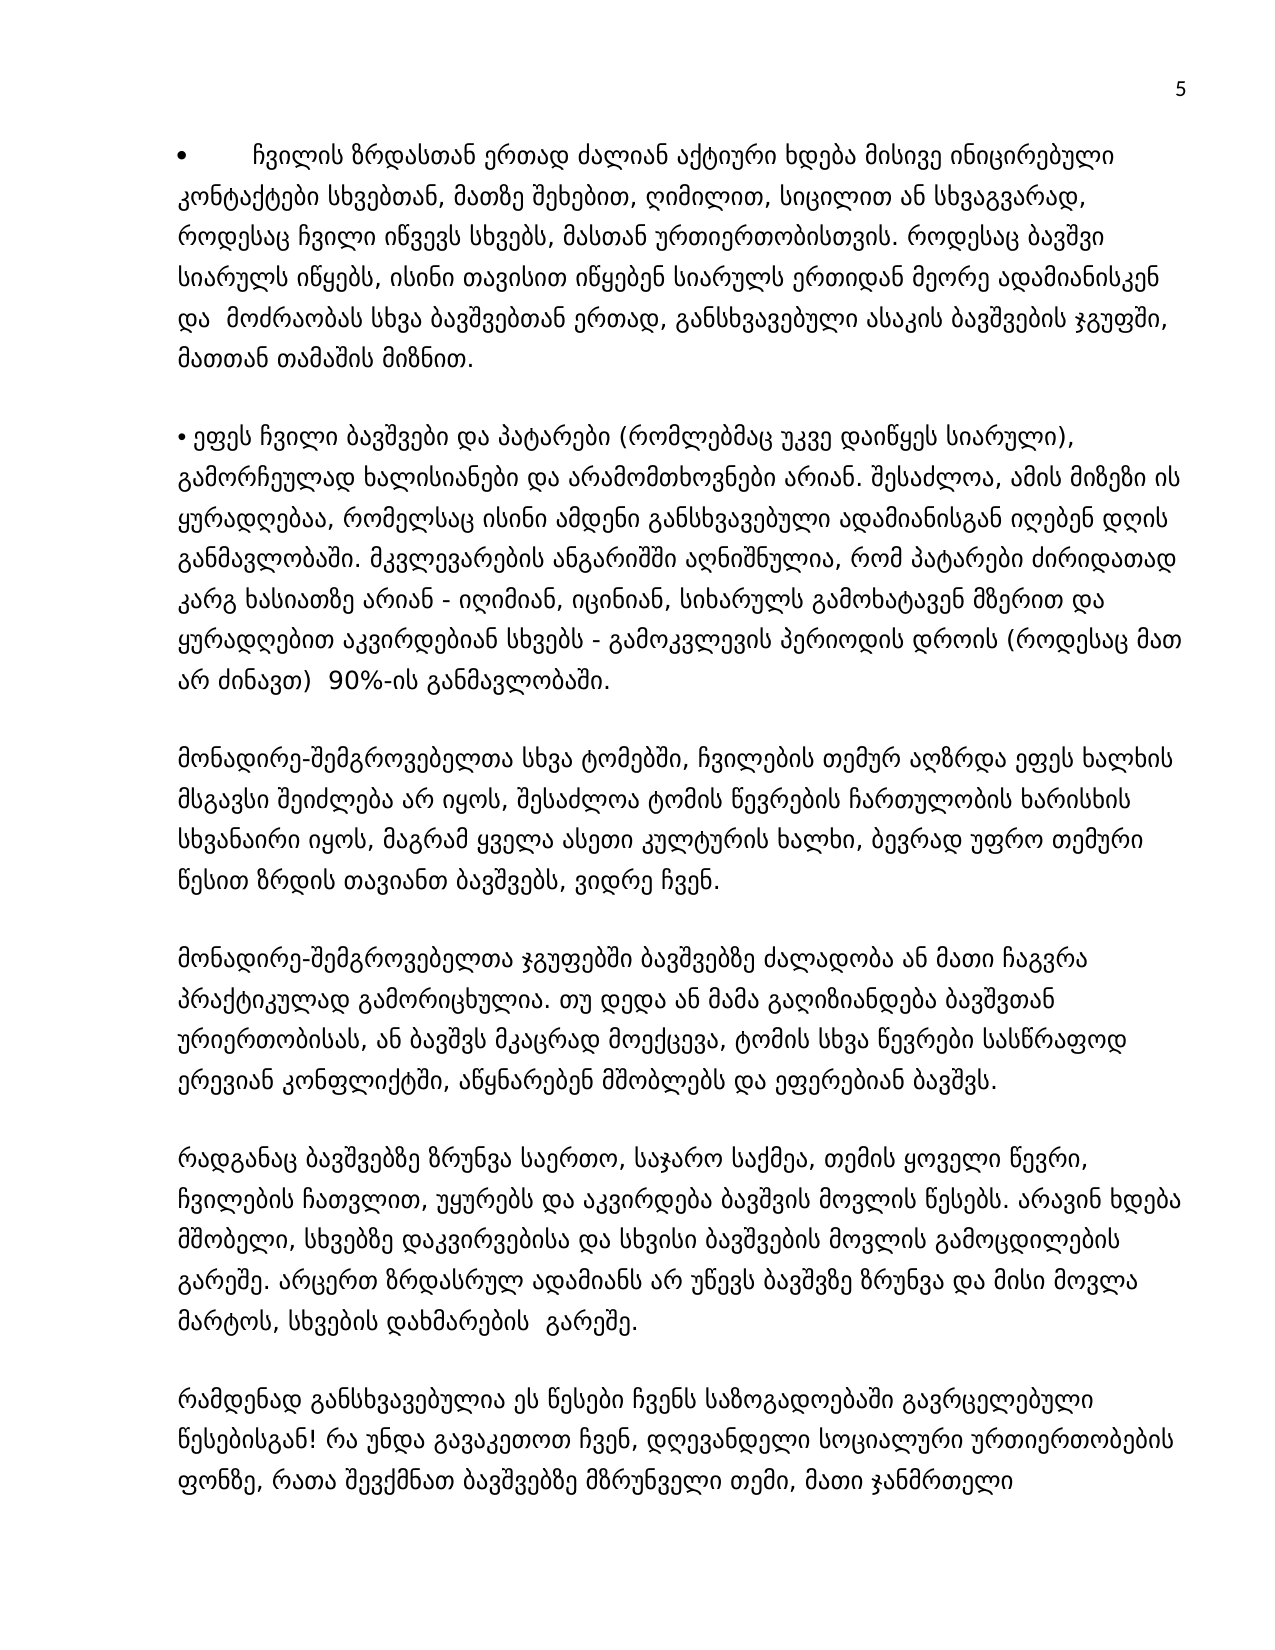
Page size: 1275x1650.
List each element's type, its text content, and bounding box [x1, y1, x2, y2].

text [177, 1373, 1186, 1495]
text • ეფეს ჩვილი ბავშვები და პატარები (რომლებმაც უკვე დაიწყეს სიარული), გამორჩეულად ხალისიანები და არამომთხოვნები არიან. შესაძლოა, ამის მიზეზი ის ყურადღებაა, რომელსაც ისინი ამდენი განსხვავებული ადამიანისგან იღებენ დღის განმავლობაში. მკვლევარების ანგარიშში აღნიშნულია, რომ პატარები ძირიდათად კარგ ხასიათზე არიან - იღიმიან, იცინიან, სიხარულს გამოხატავენ მზერით და ყურადღებით აკვირდებიან სხვებს - გამოკვლევის პერიოდის დროის (როდესაც მათ არ ძინავთ) 90%-ის განმავლობაში. [177, 411, 1186, 695]
text მონადირე-შემგროვებელთა ჯგუფებში ბავშვებზე ძალადობა ან მათი ჩაგვრა პრაქტიკულად გამორიცხულია. თუ დედა ან მამა გაღიზიანდება ბავშვთან ურიერთობისას, ან ბავშვს მკაცრად მოექცევა, ტომის სხვა წევრები სასწრაფოდ ერევიან კონფლიქტში, აწყნარებენ მშობლებს და ეფერებიან ბავშვს. [177, 933, 1186, 1095]
text რადგანაც ბავშვებზე ზრუნვა საერთო, საჯარო საქმეა, თემის ყოველი წევრი, ჩვილების ჩათვლით, უყურებს და აკვირდება ბავშვის მოვლის წესებს. არავინ ხდება მშობელი, სხვებზე დაკვირვებისა და სხვისი ბავშვების მოვლის გამოცდილების გარეშე. არცერთ ზრდასრულ ადამიანს არ უწევს ბავშვზე ზრუნვა და მისი მოვლა მარტოს, სხვების დახმარების გარეშე. [177, 1133, 1186, 1336]
text მონადირე-შემგროვებელთა სხვა ტომებში, ჩვილების თემურ აღზრდა ეფეს ხალხის მსგავსი შეიძლება არ იყოს, შესაძლოა ტომის წევრების ჩართულობის ხარისხის სხვანაირი იყოს, მაგრამ ყველა ასეთი კულტურის ხალხი, ბევრად უფრო თემური წესით ზრდის თავიანთ ბავშვებს, ვიდრე ჩვენ. [177, 733, 1186, 895]
list ჩვილის ზრდასთან ერთად ძალიან აქტიური ხდება მისივე ინიცირებული კონტაქტები სხვებთან, მათზე შეხებით, ღიმილით, სიცილით ან სხვაგვარად, როდესაც ჩვილი იწვევს სხვებს, მასთან ურთიერთობისთვის. როდესაც ბავშვი სიარულს იწყებს, ისინი თავისით იწყებენ სიარულს ერთიდან მეორე ადამიანისკენ და მოძრაობას სხვა ბავშვებთან ერთად, განსხვავებული ასაკის ბავშვების ჯგუფში, მათთან თამაშის მიზნით. [177, 130, 1186, 373]
